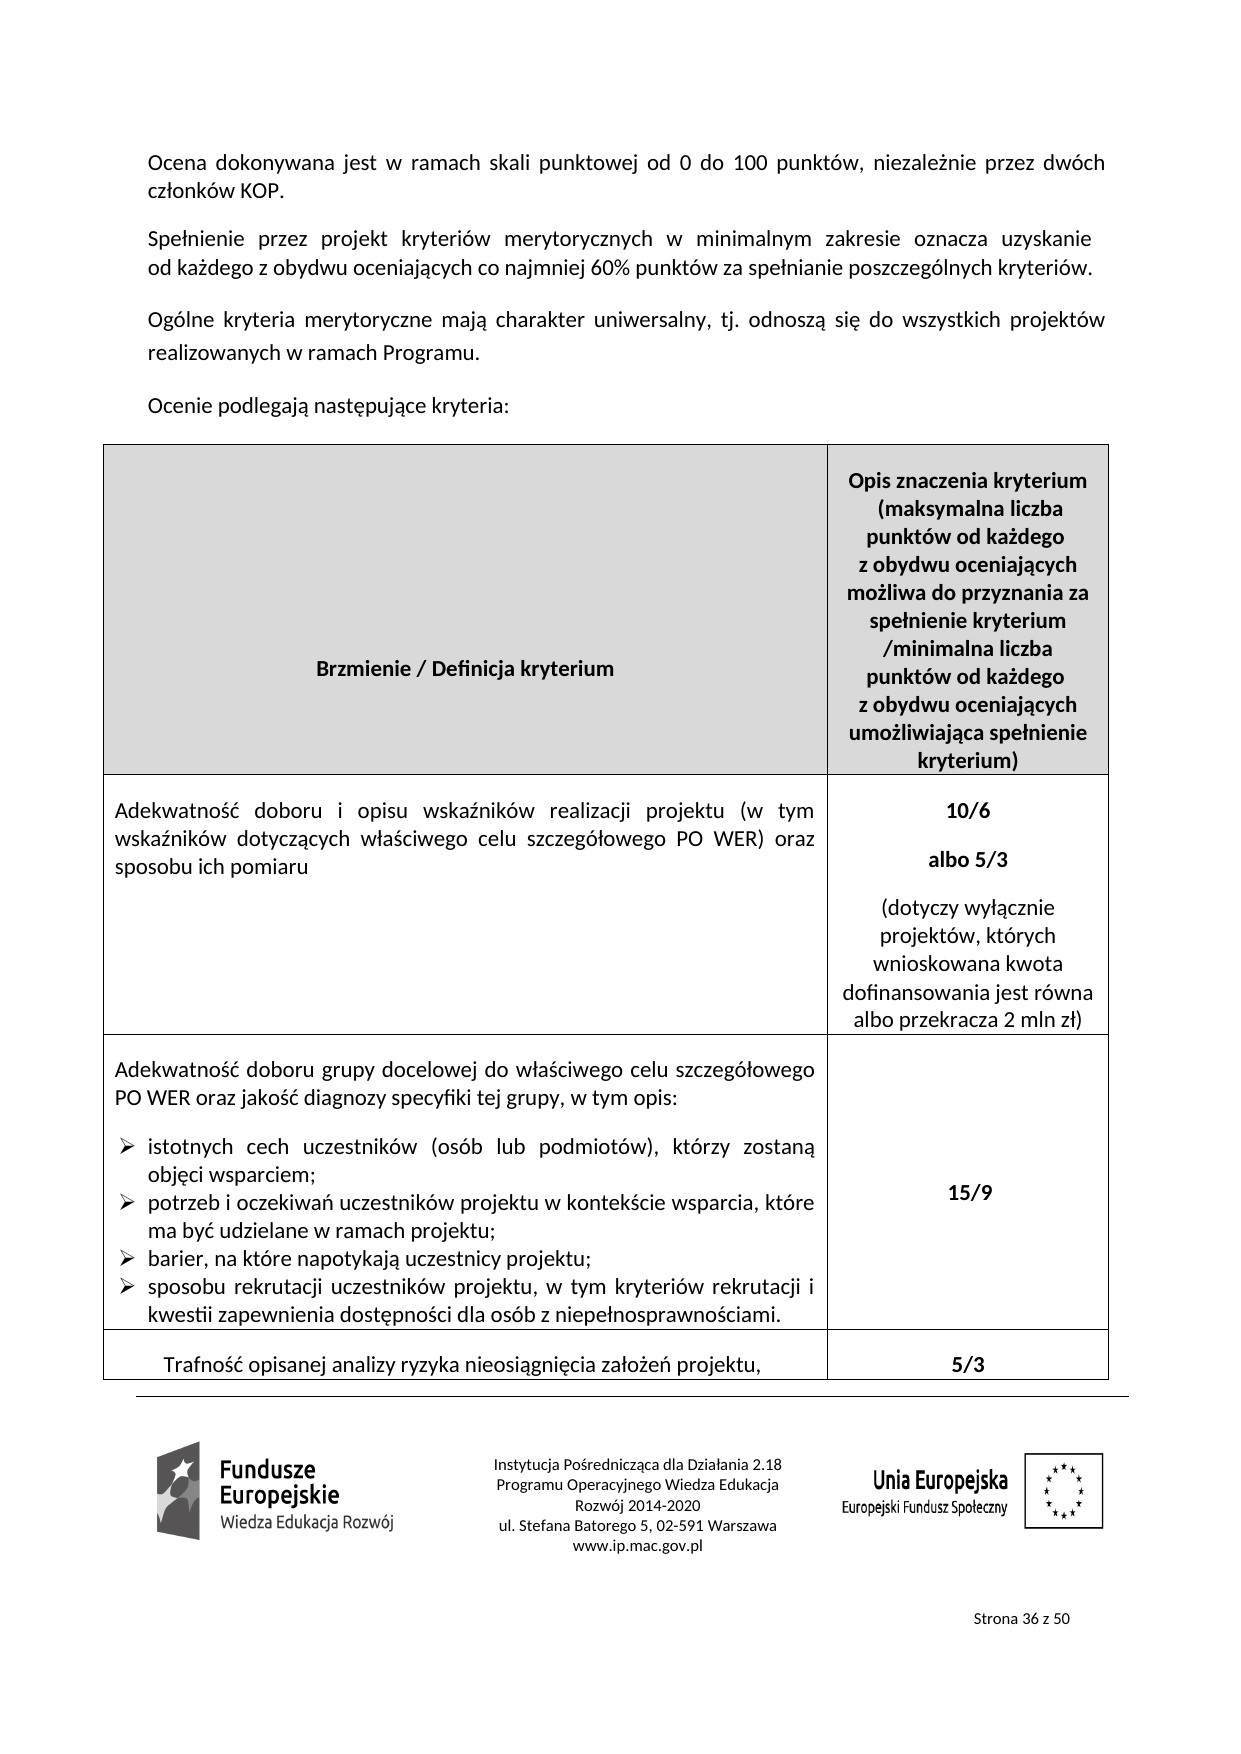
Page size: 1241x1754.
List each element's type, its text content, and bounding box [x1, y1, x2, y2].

table_header Opis znaczenia kryterium (maksymalna liczba punktów od każdego z obydwu oceniających możliwa do przyznania za spełnienie kryterium /minimalna liczba punktów od każdego z obydwu oceniających umożliwiająca spełnienie kryterium) [828, 445, 1108, 774]
text Ocenie podlegają następujące kryteria: [148, 391, 1107, 419]
table_header [104, 445, 827, 774]
text Spełnienie przez projekt kryteriów merytorycznych w minimalnym zakresie oznacza uzyskanie od każdego z obydwu oceniających co najmniej 60% punktów za spełnianie poszczególnych kryteriów. [148, 224, 1107, 281]
picture [824, 1427, 1120, 1554]
text Ogólne kryteria merytoryczne mają charakter uniwersalny, tj. odnoszą się do wszystkich projektów realizowanych w ramach Programu. [148, 306, 1107, 366]
table_cell 5/3 (dotyczy wyłącznie projektów, których wnioskowana kwota dofinansowania jest równa albo przekracza 2 mln zł) [828, 1330, 1108, 1378]
table_cell 10/6 albo 5/3 (dotyczy wyłącznie projektów, których wnioskowana kwota dofinansowania jest równa albo przekracza 2 mln zł) [828, 775, 1108, 1034]
table_cell Adekwatność doboru i opisu wskaźników realizacji projektu (w tym wskaźników dotyczących właściwego celu szczegółowego PO WER) oraz sposobu ich pomiaru [104, 775, 827, 1034]
table_cell Adekwatność doboru grupy docelowej do właściwego celu szczegółowego PO WER oraz jakość diagnozy specyfiki tej grupy, w tym opis: istotnych cech uczestników (osób lub podmiotów), którzy zostaną objęci wsparciem; potrzeb i oczekiwań uczestników projektu w kontekście wsparcia, które ma być udzielane w ramach projektu; barier, na które napotykają uczestnicy projektu; sposobu rekrutacji uczestników projektu, w tym kryteriów rekrutacji i kwestii zapewnienia dostępności dla osób z niepełnosprawnościami. [104, 1035, 827, 1328]
text Ocena dokonywana jest w ramach skali punktowej od 0 do 100 punktów, niezależnie przez dwóch członków KOP. [148, 148, 1107, 204]
table_cell 15/9 [828, 1035, 1108, 1328]
picture [136, 1418, 413, 1564]
